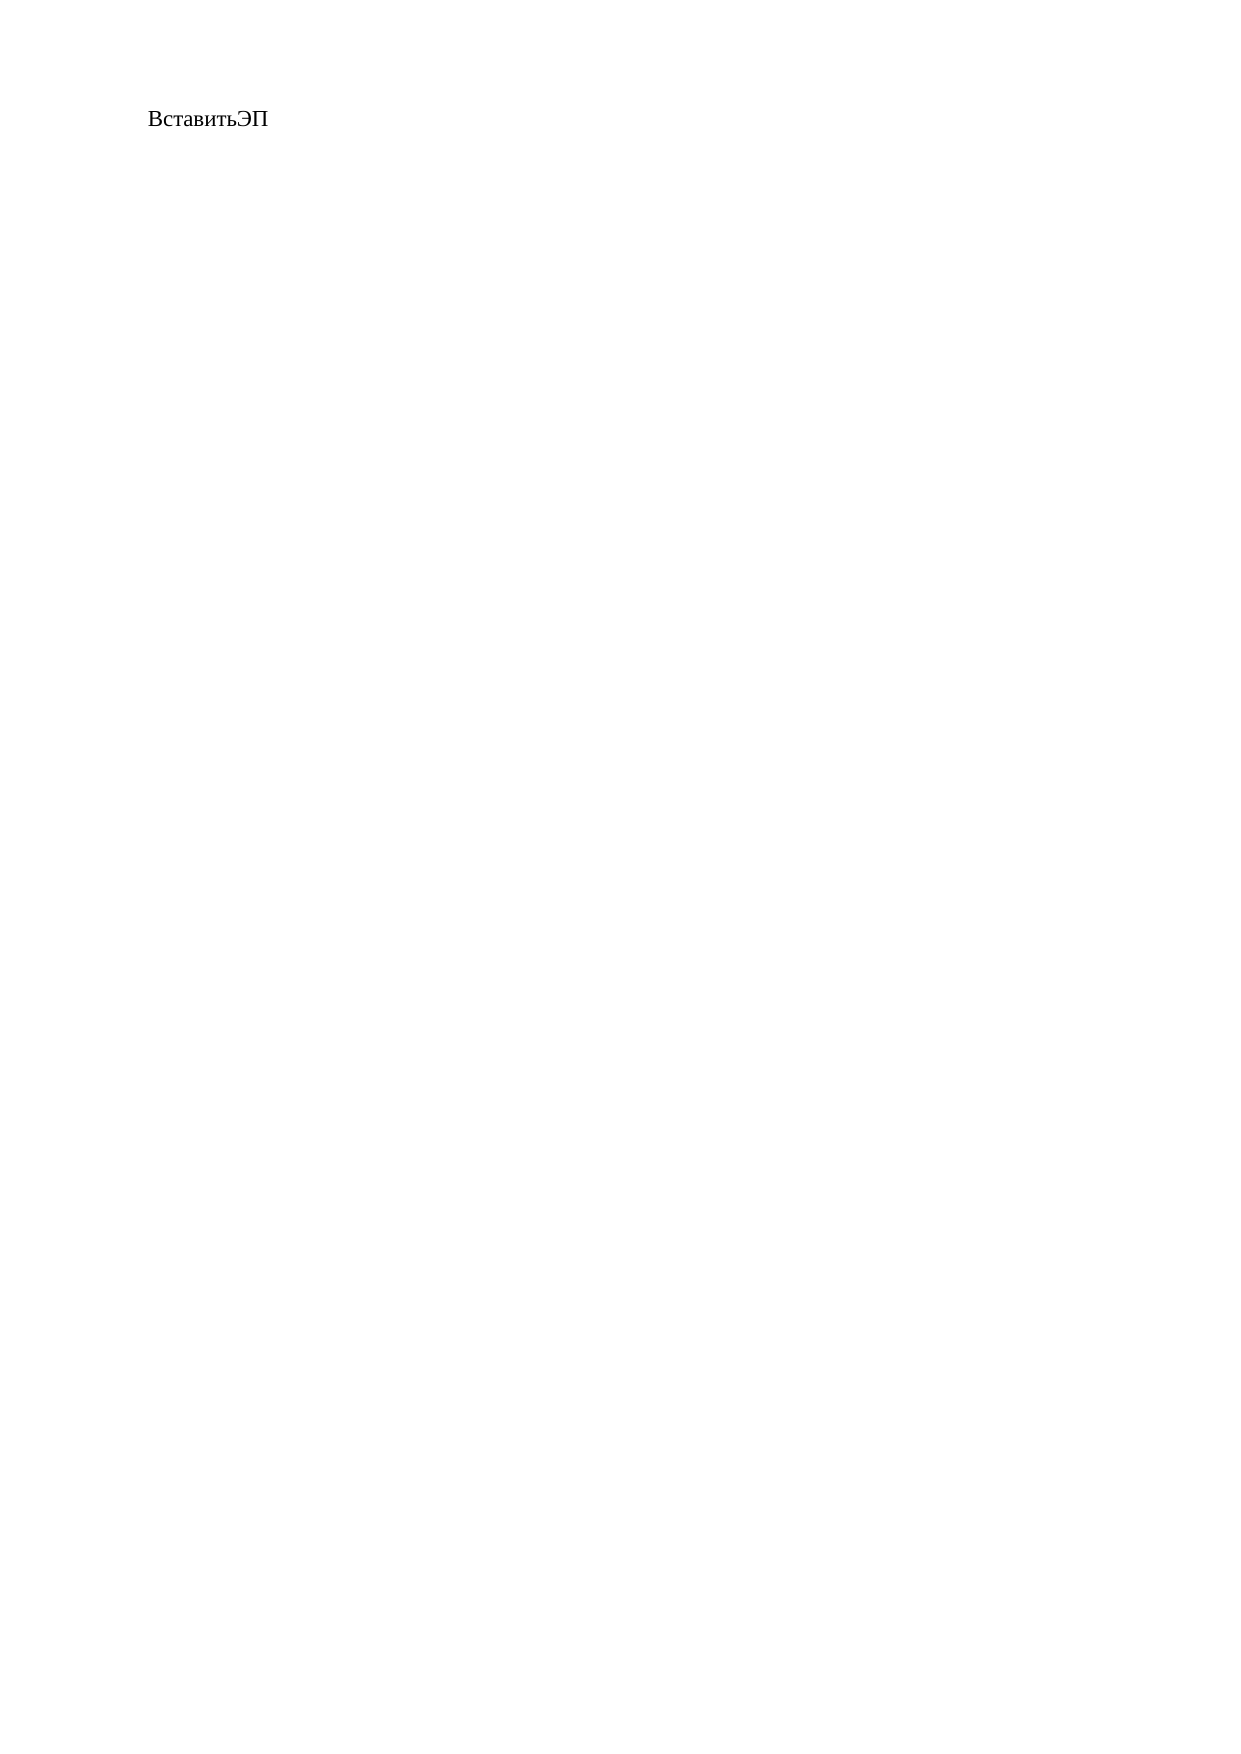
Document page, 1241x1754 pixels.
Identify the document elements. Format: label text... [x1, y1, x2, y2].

text ВставитьЭП [148, 97, 1152, 134]
